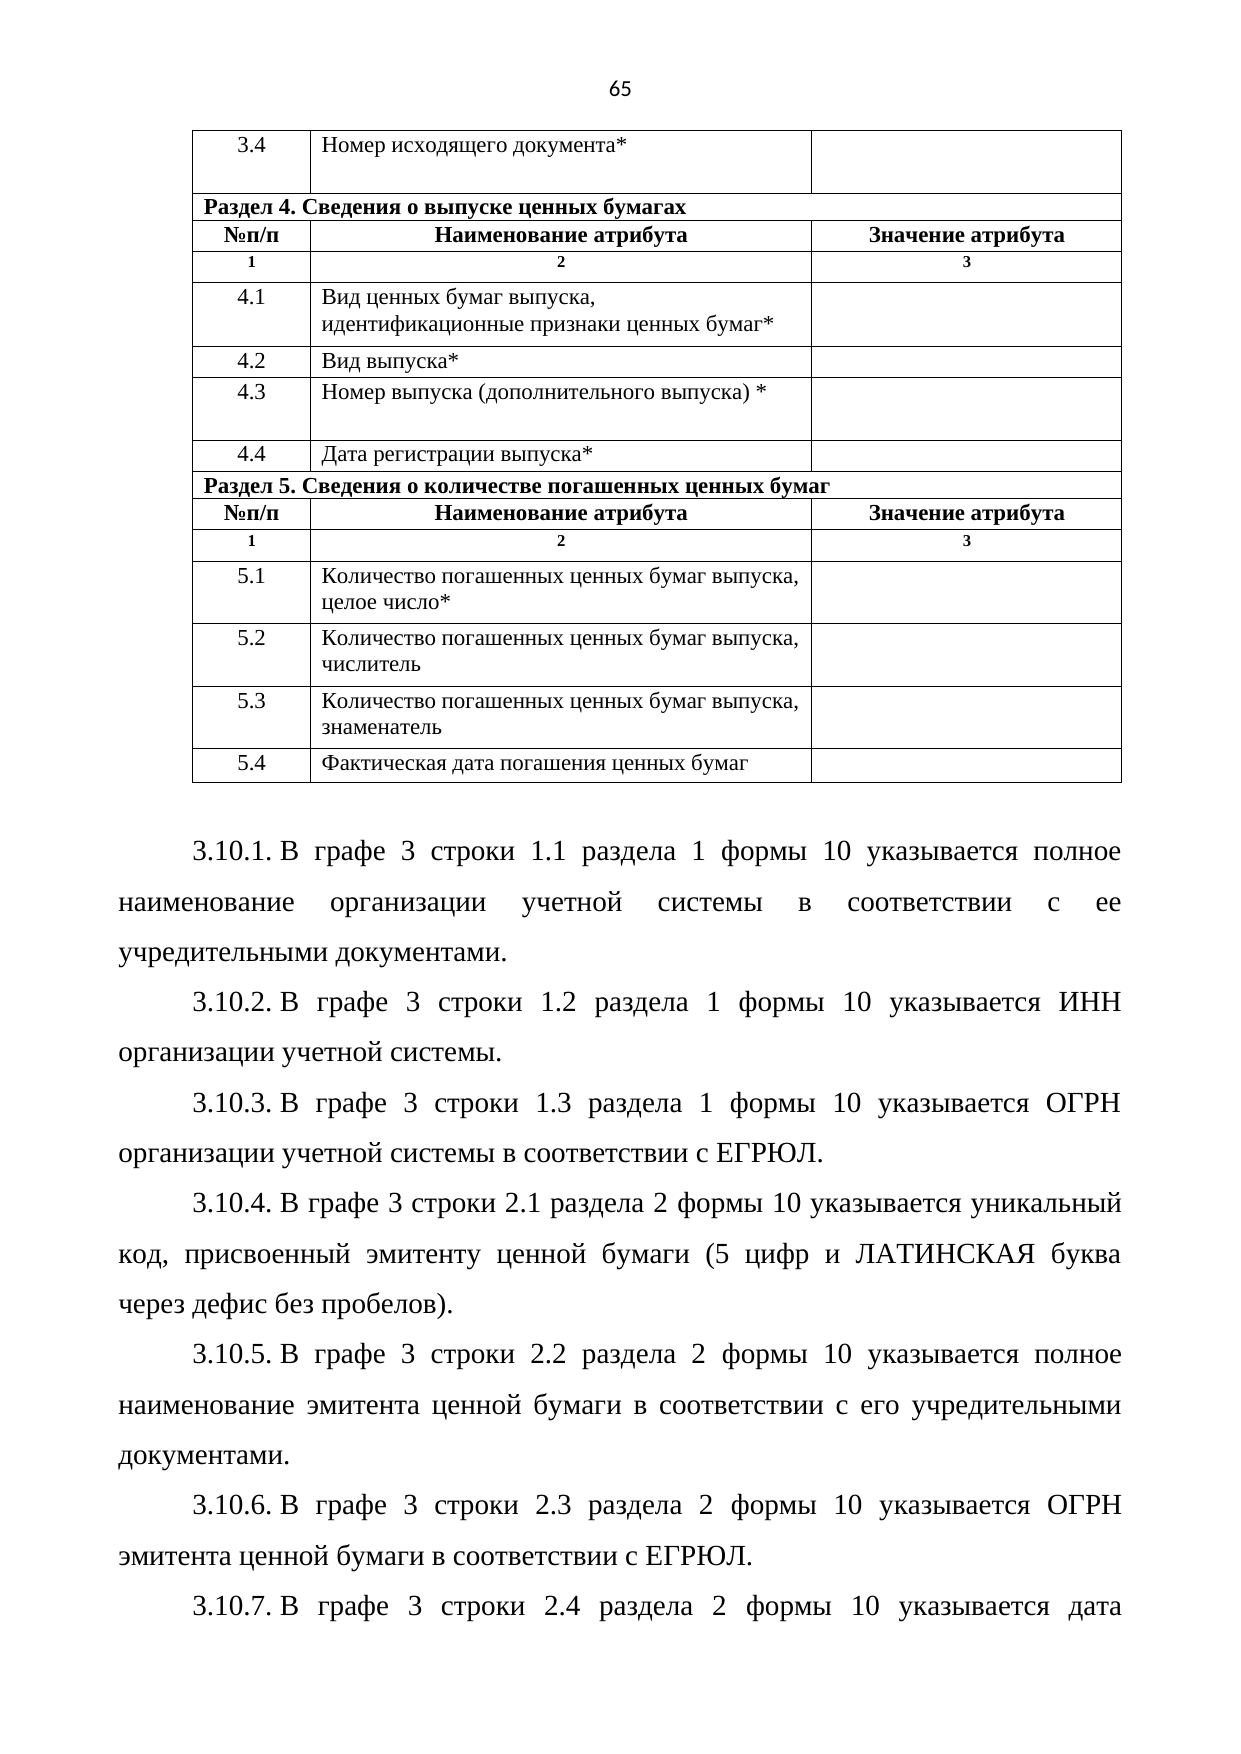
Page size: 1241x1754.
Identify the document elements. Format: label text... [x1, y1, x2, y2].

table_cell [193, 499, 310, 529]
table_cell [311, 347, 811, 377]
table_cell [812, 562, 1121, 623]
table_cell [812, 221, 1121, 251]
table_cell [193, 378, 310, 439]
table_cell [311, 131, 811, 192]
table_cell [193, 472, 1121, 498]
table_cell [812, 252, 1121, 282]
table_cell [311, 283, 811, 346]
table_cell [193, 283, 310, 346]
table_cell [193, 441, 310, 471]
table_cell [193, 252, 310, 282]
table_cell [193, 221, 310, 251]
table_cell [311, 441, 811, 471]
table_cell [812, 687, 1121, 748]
list В графе 3 строки 1.1 раздела 1 формы 10 указывается полное наименование организации учетной системы в соответствии с ее учредительными документами. [118, 833, 1122, 967]
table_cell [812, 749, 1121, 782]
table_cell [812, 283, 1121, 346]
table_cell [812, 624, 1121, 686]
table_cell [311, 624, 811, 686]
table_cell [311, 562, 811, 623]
list В графе 3 строки 2.1 раздела 2 формы 10 указывается уникальный код, присвоенный эмитенту ценной бумаги (5 цифр и ЛАТИНСКАЯ буква через дефис без пробелов). [118, 1186, 1122, 1320]
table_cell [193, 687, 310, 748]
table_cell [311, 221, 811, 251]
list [118, 1588, 1122, 1622]
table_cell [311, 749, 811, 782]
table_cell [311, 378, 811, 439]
list В графе 3 строки 2.3 раздела 2 формы 10 указывается ОГРН эмитента ценной бумаги в соответствии с ЕГРЮЛ. [118, 1487, 1122, 1571]
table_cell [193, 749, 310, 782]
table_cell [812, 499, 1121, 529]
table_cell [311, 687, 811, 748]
list В графе 3 строки 1.2 раздела 1 формы 10 указывается ИНН организации учетной системы. [118, 984, 1122, 1068]
list В графе 3 строки 2.2 раздела 2 формы 10 указывается полное наименование эмитента ценной бумаги в соответствии с его учредительными документами. [118, 1336, 1122, 1471]
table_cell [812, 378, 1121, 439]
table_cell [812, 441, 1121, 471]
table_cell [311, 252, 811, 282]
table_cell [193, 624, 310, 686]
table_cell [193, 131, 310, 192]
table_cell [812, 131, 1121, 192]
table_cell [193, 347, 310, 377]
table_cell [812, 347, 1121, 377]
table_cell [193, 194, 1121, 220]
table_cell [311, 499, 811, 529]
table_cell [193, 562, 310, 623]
list В графе 3 строки 1.3 раздела 1 формы 10 указывается ОГРН организации учетной системы в соответствии с ЕГРЮЛ. [118, 1085, 1122, 1169]
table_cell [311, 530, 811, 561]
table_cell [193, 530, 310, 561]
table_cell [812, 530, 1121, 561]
